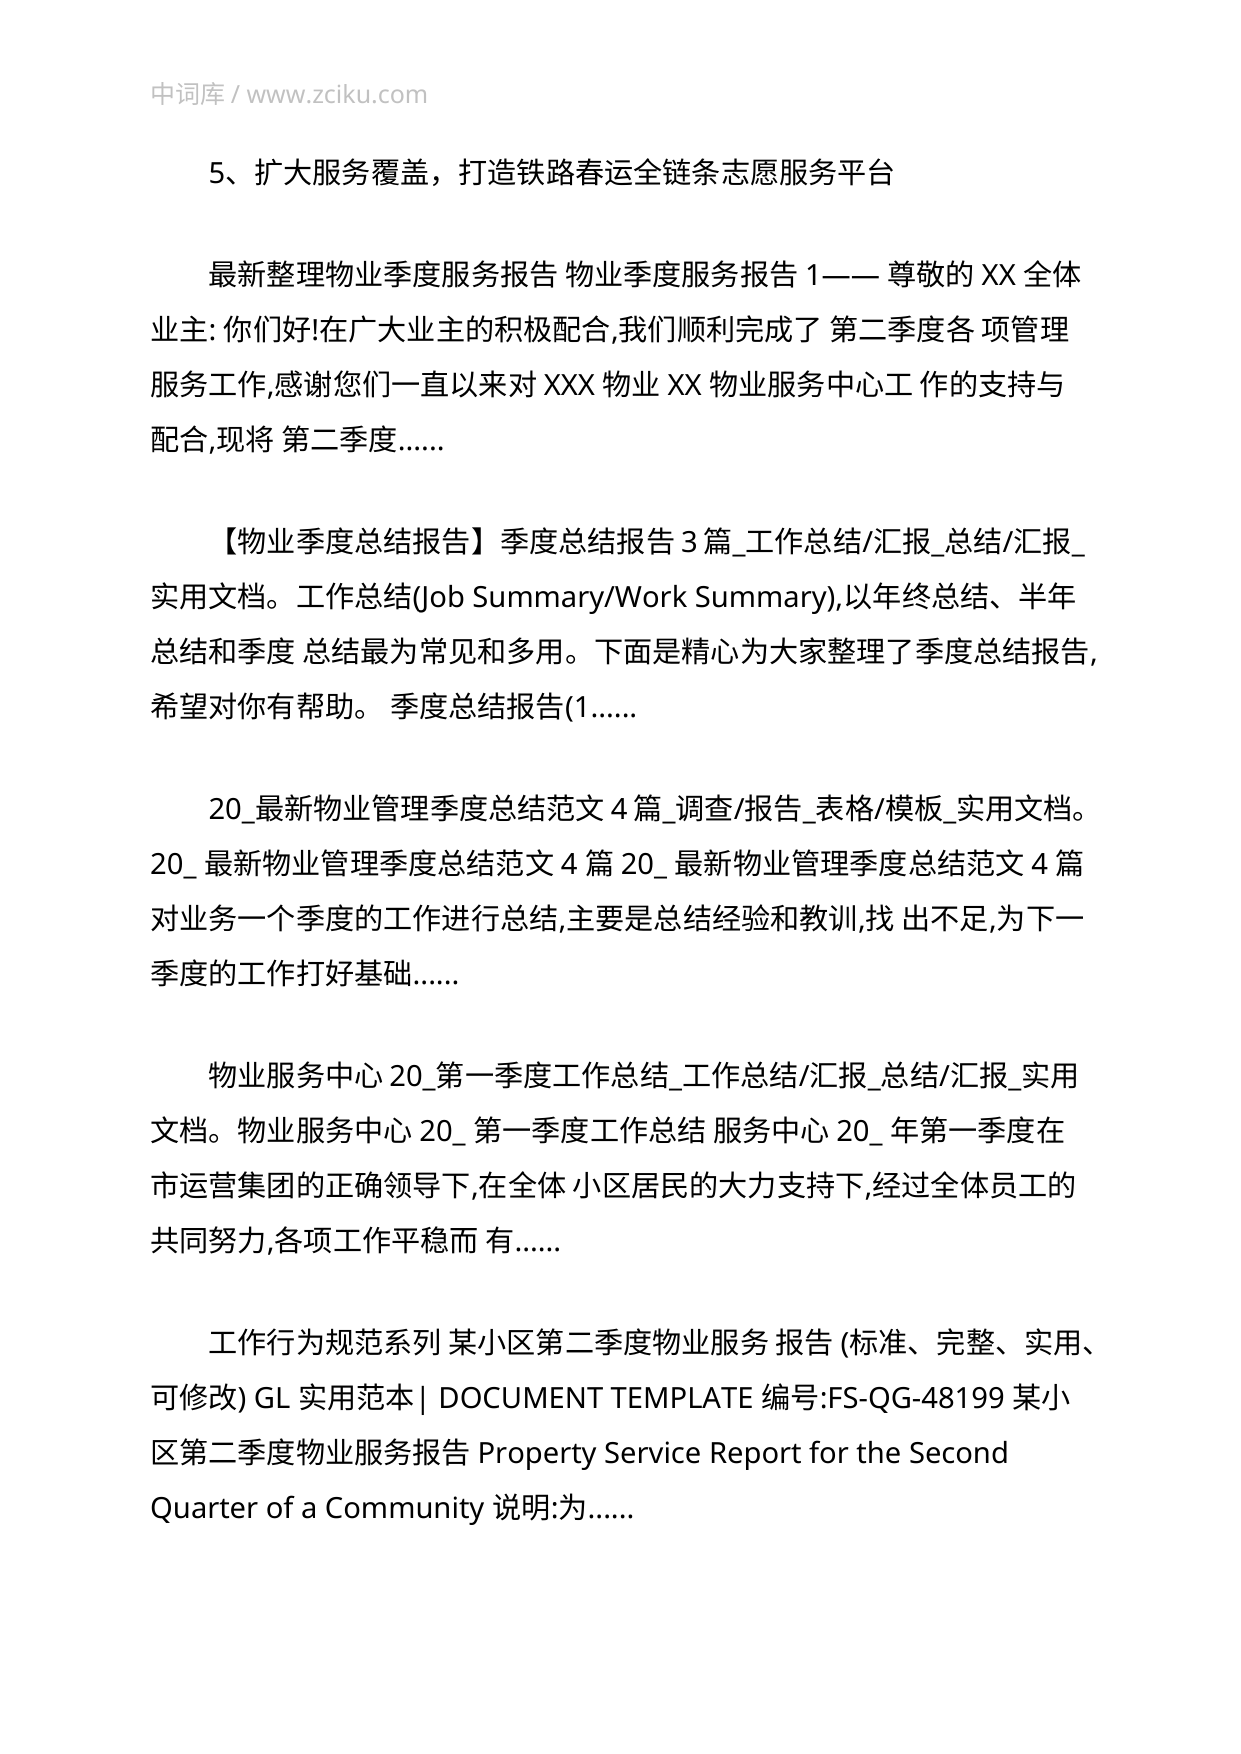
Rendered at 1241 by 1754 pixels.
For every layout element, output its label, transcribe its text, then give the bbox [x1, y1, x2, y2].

text 物业服务中心20_第一季度工作总结_工作总结/汇报_总结/汇报_实用文档。物业服务中心 20_ 第一季度工作总结 服务中心 20_ 年第一季度在市运营集团的正确领导下,在全体 小区居民的大力支持下,经过全体员工的共同努力,各项工作平稳而 有...... [150, 1053, 1090, 1260]
text 最新整理物业季度服务报告 物业季度服务报告 1—— 尊敬的 XX 全体业主: 你们好!在广大业主的积极配合,我们顺利完成了 第二季度各 项管理服务工作,感谢您们一直以来对 XXX 物业 XX 物业服务中心工 作的支持与配合,现将 第二季度...... [150, 252, 1090, 459]
text 【物业季度总结报告】季度总结报告3篇_工作总结/汇报_总结/汇报_实用文档。工作总结(Job Summary/Work Summary),以年终总结、半年总结和季度 总结最为常见和多用。下面是精心为大家整理了季度总结报告,希望对你有帮助。 季度总结报告(1...... [150, 519, 1090, 726]
text 20_最新物业管理季度总结范文4篇_调查/报告_表格/模板_实用文档。20_ 最新物业管理季度总结范文 4 篇 20_ 最新物业管理季度总结范文 4 篇 对业务一个季度的工作进行总结,主要是总结经验和教训,找 出不足,为下一季度的工作打好基础...... [150, 786, 1090, 993]
text 5、扩大服务覆盖，打造铁路春运全链条志愿服务平台 [150, 150, 1090, 192]
text 工作行为规范系列 某小区第二季度物业服务 报告 (标准、完整、实用、可修改) GL 实用范本| DOCUMENT TEMPLATE 编号:FS-QG-48199 某小区第二季度物业服务报告 Property Service Report for the Second Quarter of a Community 说明:为...... [150, 1320, 1090, 1527]
